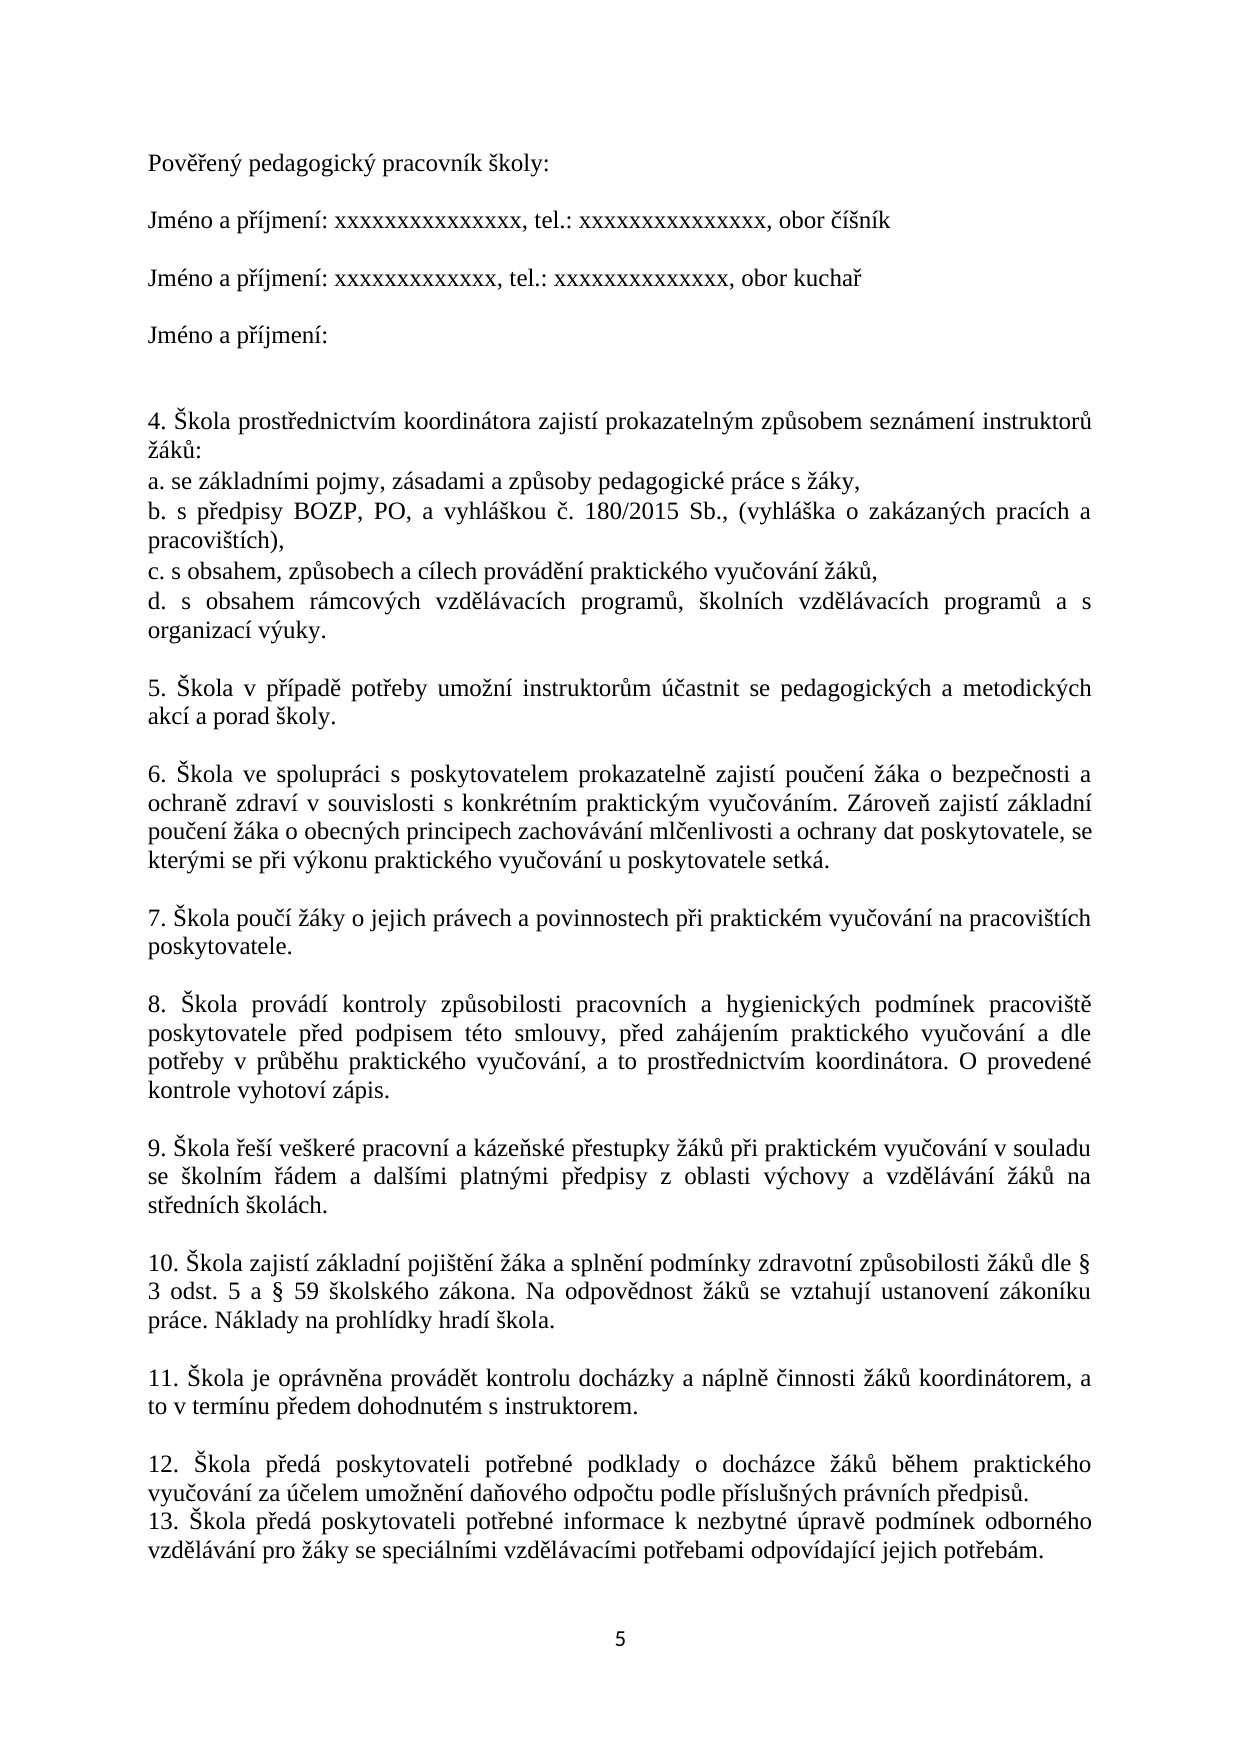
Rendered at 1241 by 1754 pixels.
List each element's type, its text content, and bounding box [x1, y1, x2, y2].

text 7. Škola poučí žáky o jejich právech a povinnostech při praktickém vyučování na pracovištích poskytovatele. [148, 903, 1093, 960]
text 11. Škola je oprávněna provádět kontrolu docházky a náplně činnosti žáků koordinátorem, a to v termínu předem dohodnutém s instruktorem. [148, 1363, 1093, 1420]
text 5. Škola v případě potřeby umožní instruktorům účastnit se pedagogických a metodických akcí a porad školy. [148, 673, 1093, 730]
text 13. Škola předá poskytovateli potřebné informace k nezbytné úpravě podmínek odborného vzdělávání pro žáky se speciálními vzdělávacími potřebami odpovídající jejich potřebám. [148, 1506, 1093, 1564]
text Jméno a příjmení: [148, 320, 1093, 349]
text a. se základními pojmy, zásadami a způsoby pedagogické práce s žáky, [148, 466, 1093, 494]
text 6. Škola ve spolupráci s poskytovatelem prokazatelně zajistí poučení žáka o bezpečnosti a ochraně zdraví v souvislosti s konkrétním praktickým vyučováním. Zároveň zajistí základní poučení žáka o obecných principech zachovávání mlčenlivosti a ochrany dat poskytovatele, se kterými se při výkonu praktického vyučování u poskytovatele setká. [148, 759, 1093, 874]
text 12. Škola předá poskytovateli potřebné podklady o docházce žáků během praktického vyučování za účelem umožnění daňového odpočtu podle příslušných právních předpisů. [148, 1449, 1093, 1506]
text Jméno a příjmení: xxxxxxxxxxxxxxx, tel.: xxxxxxxxxxxxxxx, obor číšník [148, 205, 1093, 234]
text 4. Škola prostřednictvím koordinátora zajistí prokazatelným způsobem seznámení instruktorů žáků: [148, 406, 1093, 464]
text Jméno a příjmení: xxxxxxxxxxxxx, tel.: xxxxxxxxxxxxxx, obor kuchař [148, 263, 1093, 291]
text d. s obsahem rámcových vzdělávacích programů, školních vzdělávacích programů a s organizací výuky. [148, 586, 1093, 644]
text c. s obsahem, způsobech a cílech provádění praktického vyučování žáků, [148, 556, 1093, 584]
text 9. Škola řeší veškeré pracovní a kázeňské přestupky žáků při praktickém vyučování v souladu se školním řádem a dalšími platnými předpisy z oblasti výchovy a vzdělávání žáků na středních školách. [148, 1133, 1093, 1219]
text b. s předpisy BOZP, PO, a vyhláškou č. 180/2015 Sb., (vyhláška o zakázaných pracích a pracovištích), [148, 496, 1093, 554]
text 8. Škola provádí kontroly způsobilosti pracovních a hygienických podmínek pracoviště poskytovatele před podpisem této smlouvy, před zahájením praktického vyučování a dle potřeby v průběhu praktického vyučování, a to prostřednictvím koordinátora. O provedené kontrole vyhotoví zápis. [148, 989, 1093, 1104]
text Pověřený pedagogický pracovník školy: [148, 148, 1093, 176]
text 10. Škola zajistí základní pojištění žáka a splnění podmínky zdravotní způsobilosti žáků dle § 3 odst. 5 a § 59 školského zákona. Na odpovědnost žáků se vztahují ustanovení zákoníku práce. Náklady na prohlídky hradí škola. [148, 1248, 1093, 1334]
